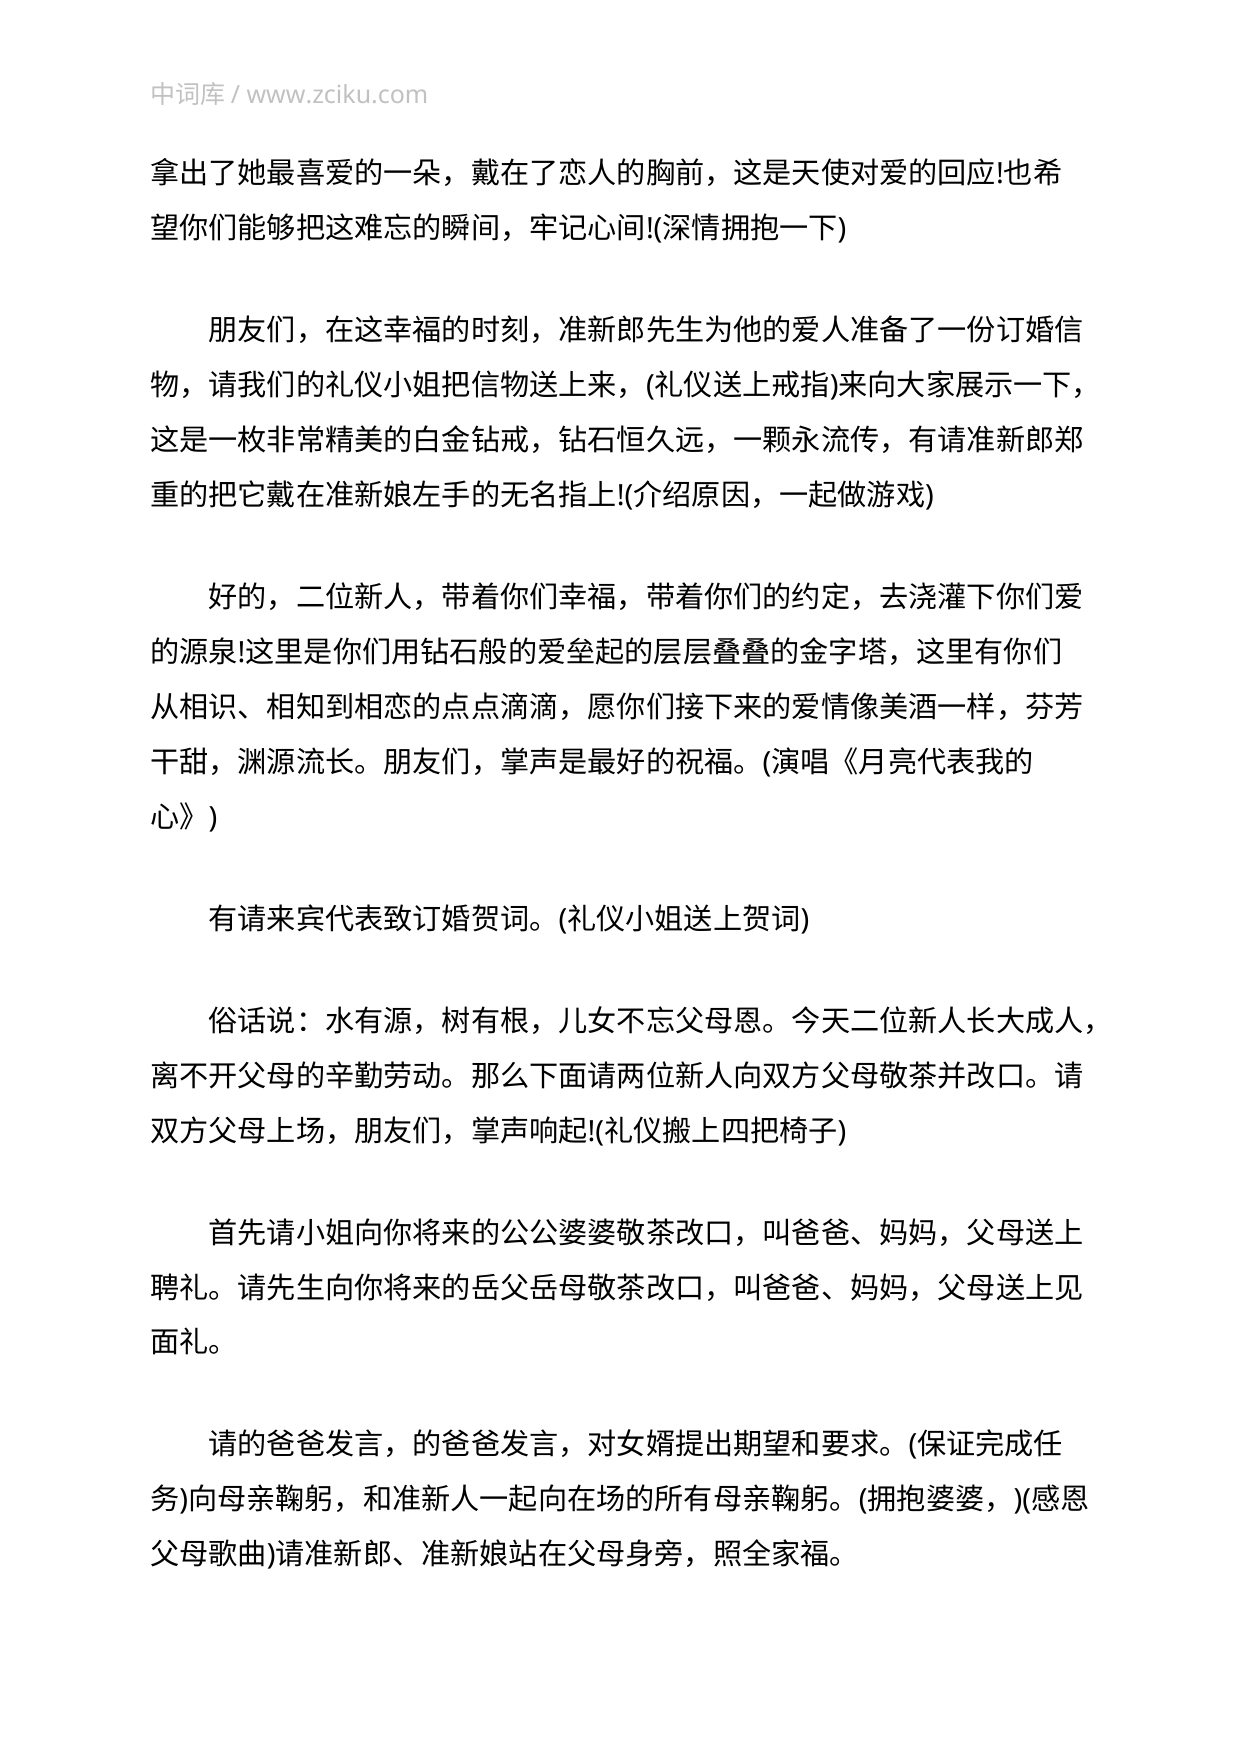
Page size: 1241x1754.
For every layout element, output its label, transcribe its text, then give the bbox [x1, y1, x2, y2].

text 有请来宾代表致订婚贺词。(礼仪小姐送上贺词) [150, 896, 1090, 938]
text 好的，二位新人，带着你们幸福，带着你们的约定，去浇灌下你们爱的源泉!这里是你们用钻石般的爱垒起的层层叠叠的金字塔，这里有你们从相识、相知到相恋的点点滴滴，愿你们接下来的爱情像美酒一样，芬芳干甜，渊源流长。朋友们，掌声是最好的祝福。(演唱《月亮代表我的心》) [150, 574, 1090, 836]
text 请的爸爸发言，的爸爸发言，对女婿提出期望和要求。(保证完成任务)向母亲鞠躬，和准新人一起向在场的所有母亲鞠躬。(拥抱婆婆，)(感恩父母歌曲)请准新郎、准新娘站在父母身旁，照全家福。 [150, 1421, 1090, 1573]
text 首先请小姐向你将来的公公婆婆敬茶改口，叫爸爸、妈妈，父母送上聘礼。请先生向你将来的岳父岳母敬茶改口，叫爸爸、妈妈，父母送上见面礼。 [150, 1209, 1090, 1361]
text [150, 150, 1090, 247]
text 朋友们，在这幸福的时刻，准新郎先生为他的爱人准备了一份订婚信物，请我们的礼仪小姐把信物送上来，(礼仪送上戒指)来向大家展示一下，这是一枚非常精美的白金钻戒，钻石恒久远，一颗永流传，有请准新郎郑重的把它戴在准新娘左手的无名指上!(介绍原因，一起做游戏) [150, 307, 1090, 514]
text 俗话说：水有源，树有根，儿女不忘父母恩。今天二位新人长大成人，离不开父母的辛勤劳动。那么下面请两位新人向双方父母敬茶并改口。请双方父母上场，朋友们，掌声响起!(礼仪搬上四把椅子) [150, 997, 1090, 1150]
